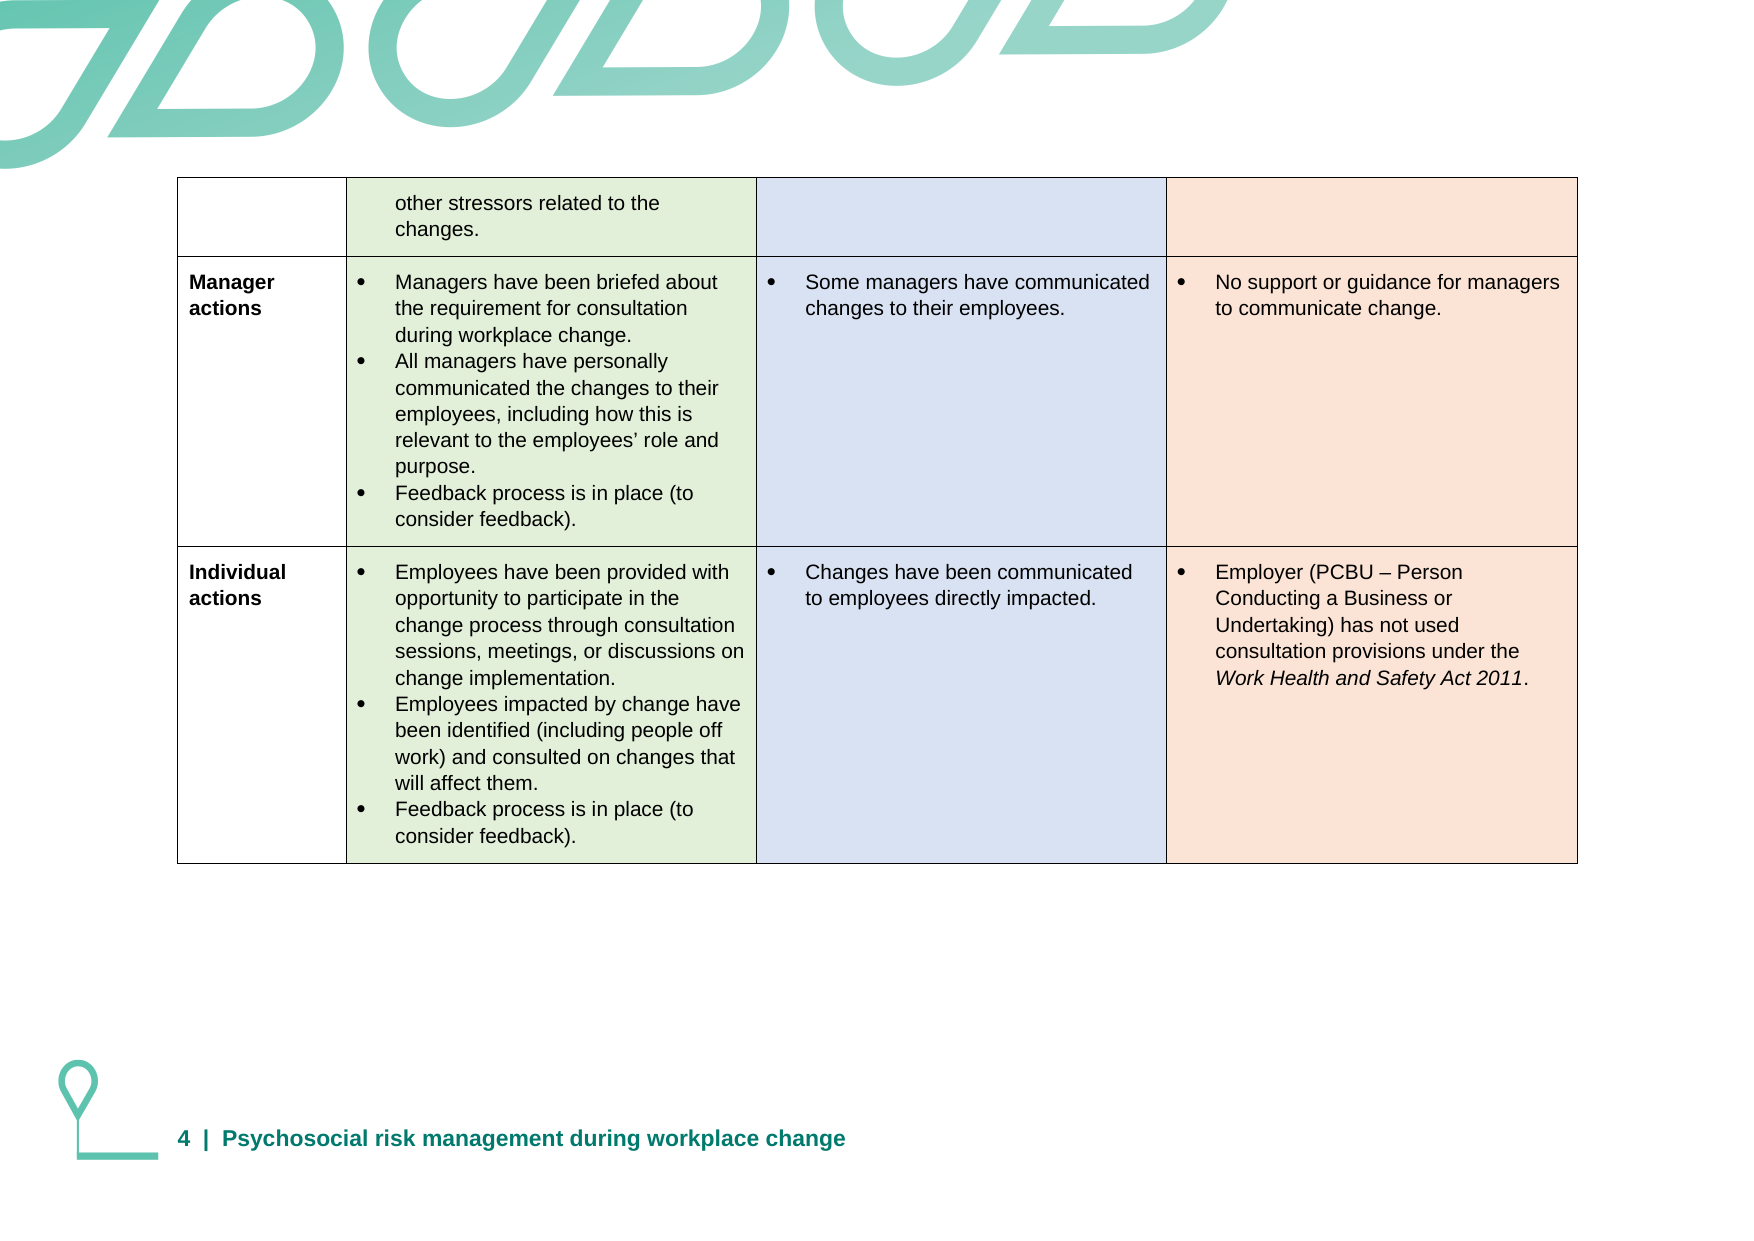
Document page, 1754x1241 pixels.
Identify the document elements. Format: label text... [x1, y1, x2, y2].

table_cell Employees have been provided with opportunity to participate in the change process through consultation sessions, meetings, or discussions on change implementation. Employees impacted by change have been identified (including people off work) and consulted on changes that will affect them. Feedback process is in place (to consider feedback). [347, 547, 756, 863]
table_cell Changes have been communicated to employees directly impacted. [757, 547, 1166, 863]
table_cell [1167, 178, 1577, 256]
table_cell No support or guidance for managers to communicate change. [1167, 257, 1577, 546]
table_cell Manager actions [178, 257, 346, 546]
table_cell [178, 178, 346, 256]
table_cell Some managers have communicated changes to their employees. [757, 257, 1166, 546]
table_cell Managers have been briefed about the requirement for consultation during workplace change. All managers have personally communicated the changes to their employees, including how this is relevant to the employees’ role and purpose. Feedback process is in place (to consider feedback). [347, 257, 756, 546]
picture [0, 0, 1754, 1241]
table_cell Employer (PCBU – Person Conducting a Business or Undertaking) has not used consultation provisions under the Work Health and Safety Act 2011. [1167, 547, 1577, 863]
table_cell Individual actions [178, 547, 346, 863]
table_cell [347, 178, 756, 256]
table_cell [757, 178, 1166, 256]
